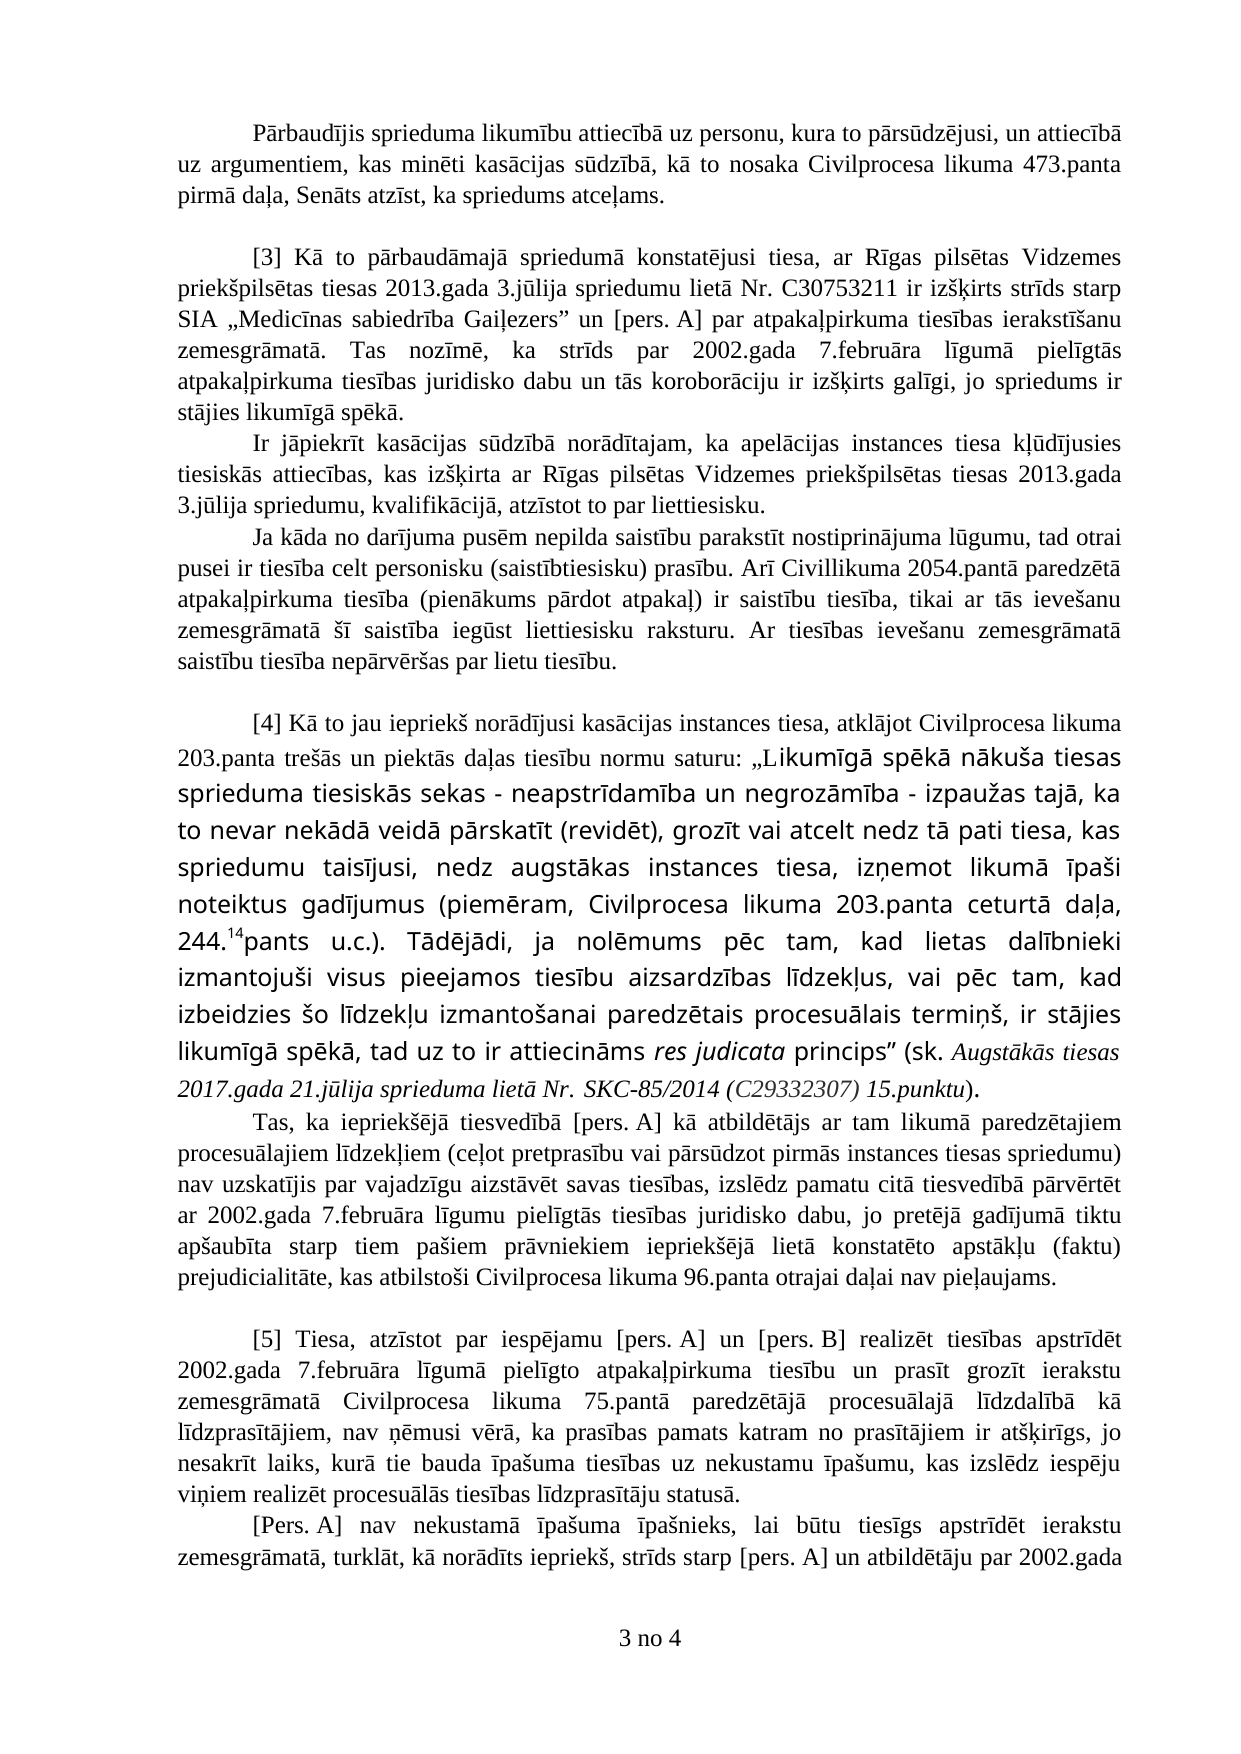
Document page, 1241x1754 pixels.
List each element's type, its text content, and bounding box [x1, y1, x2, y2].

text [177, 1511, 1122, 1570]
text [5] Tiesa, atzīstot par iespējamu [pers. A] un [pers. B] realizēt tiesības apstrīdēt 2002.gada 7.februāra līgumā pielīgto atpakaļpirkuma tiesību un prasīt grozīt ierakstu zemesgrāmatā Civilprocesa likuma 75.pantā paredzētājā procesuālajā līdzdalībā kā līdzprasītājiem, nav ņēmusi vērā, ka prasības pamats katram no prasītājiem ir atšķirīgs, jo nesakrīt laiks, kurā tie bauda īpašuma tiesības uz nekustamu īpašumu, kas izslēdz iespēju viņiem realizēt procesuālās tiesības līdzprasītāju statusā. [177, 1324, 1122, 1508]
text Ja kāda no darījuma pusēm nepilda saistību parakstīt nostiprinājuma lūgumu, tad otrai pusei ir tiesība celt personisku (saistībtiesisku) prasību. Arī Civillikuma 2054.pantā paredzētā atpakaļpirkuma tiesība (pienākums pārdot atpakaļ) ir saistību tiesība, tikai ar tās ievešanu zemesgrāmatā šī saistība iegūst liettiesisku raksturu. Ar tiesības ievešanu zemesgrāmatā saistību tiesība nepārvēršas par lietu tiesību. [177, 522, 1122, 674]
text Ir jāpiekrīt kasācijas sūdzībā norādītajam, ka apelācijas instances tiesa kļūdījusies tiesiskās attiecības, kas izšķirta ar Rīgas pilsētas Vidzemes priekšpilsētas tiesas 2013.gada 3.jūlija spriedumu, kvalifikācijā, atzīstot to par liettiesisku. [177, 428, 1122, 519]
text Pārbaudījis sprieduma likumību attiecībā uz personu, kura to pārsūdzējusi, un attiecībā uz argumentiem, kas minēti kasācijas sūdzībā, kā to nosaka Civilprocesa likuma 473.panta pirmā daļa, Senāts atzīst, ka spriedums atceļams. [177, 118, 1122, 209]
text [4] Kā to jau iepriekš norādījusi kasācijas instances tiesa, atklājot Civilprocesa likuma 203.panta trešās un piektās daļas tiesību normu saturu: „Likumīgā spēkā nākuša tiesas sprieduma tiesiskās sekas - neapstrīdamība un negrozāmība - izpaužas tajā, ka to nevar nekādā veidā pārskatīt (revidēt), grozīt vai atcelt nedz tā pati tiesa, kas spriedumu taisījusi, nedz augstākas instances tiesa, izņemot likumā īpaši noteiktus gadījumus (piemēram, Civilprocesa likuma 203.panta ceturtā daļa, 244.14pants u.c.). Tādējādi, ja nolēmums pēc tam, kad lietas dalībnieki izmantojuši visus pieejamos tiesību aizsardzības līdzekļus, vai pēc tam, kad izbeidzies šo līdzekļu izmantošanai paredzētais procesuālais termiņš, ir stājies likumīgā spēkā, tad uz to ir attiecināms res judicata princips” (sk. Augstākās tiesas 2017.gada 21.jūlija sprieduma lietā Nr. SKC-85/2014 (C29332307) 15.punktu). [177, 708, 1122, 1104]
text [3] Kā to pārbaudāmajā spriedumā konstatējusi tiesa, ar Rīgas pilsētas Vidzemes priekšpilsētas tiesas 2013.gada 3.jūlija spriedumu lietā Nr. C30753211 ir izšķirts strīds starp SIA „Medicīnas sabiedrība Gaiļezers” un [pers. A] par atpakaļpirkuma tiesības ierakstīšanu zemesgrāmatā. Tas nozīmē, ka strīds par 2002.gada 7.februāra līgumā pielīgtās atpakaļpirkuma tiesības juridisko dabu un tās koroborāciju ir izšķirts galīgi, jo spriedums ir stājies likumīgā spēkā. [177, 242, 1122, 426]
text Tas, ka iepriekšējā tiesvedībā [pers. A] kā atbildētājs ar tam likumā paredzētajiem procesuālajiem līdzekļiem (ceļot pretprasību vai pārsūdzot pirmās instances tiesas spriedumu) nav uzskatījis par vajadzīgu aizstāvēt savas tiesības, izslēdz pamatu citā tiesvedībā pārvērtēt ar 2002.gada 7.februāra līgumu pielīgtās tiesības juridisko dabu, jo pretējā gadījumā tiktu apšaubīta starp tiem pašiem prāvniekiem iepriekšējā lietā konstatēto apstākļu (faktu) prejudicialitāte, kas atbilstoši Civilprocesa likuma 96.panta otrajai daļai nav pieļaujams. [177, 1107, 1122, 1291]
